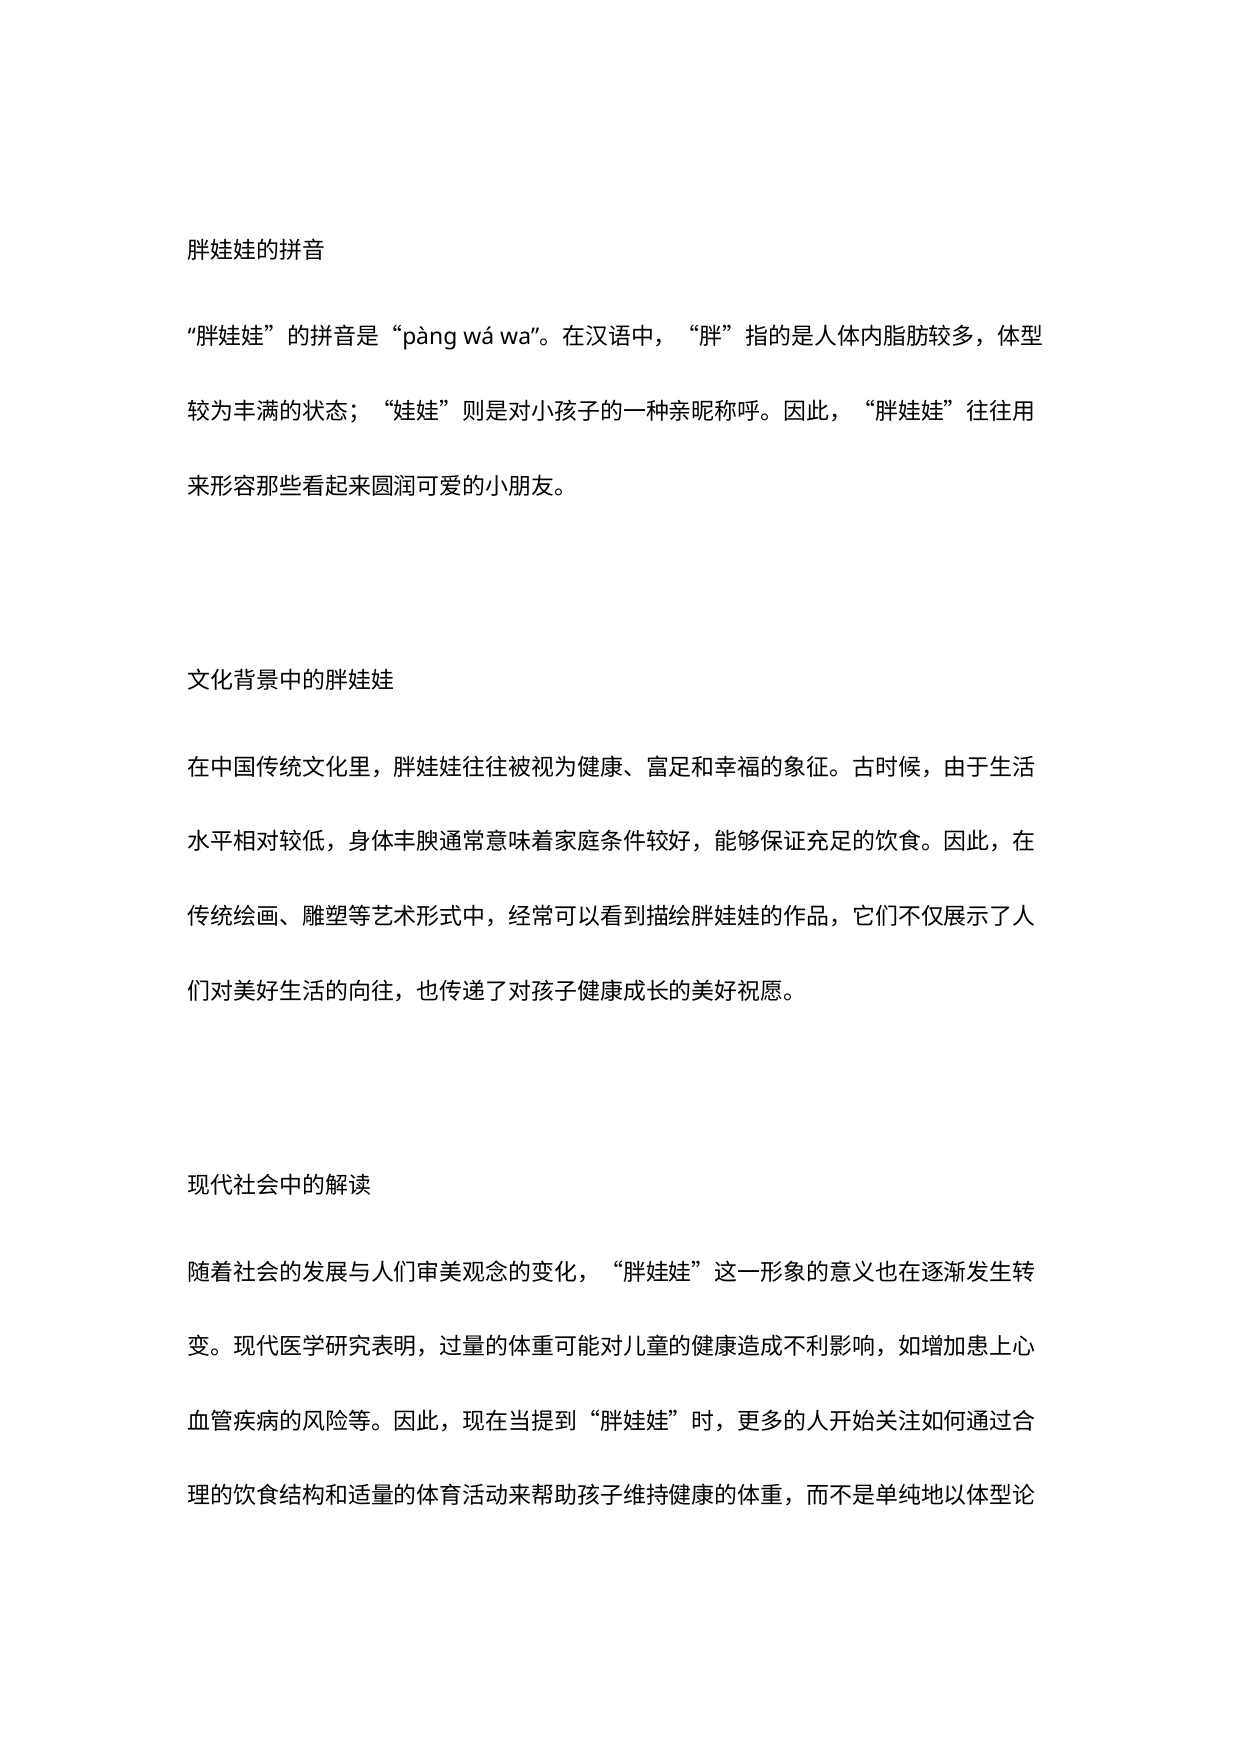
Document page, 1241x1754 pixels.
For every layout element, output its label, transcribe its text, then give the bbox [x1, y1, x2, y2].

text 现代社会中的解读 [187, 1151, 1053, 1216]
text 文化背景中的胖娃娃 [187, 646, 1053, 711]
text 在中国传统文化里，胖娃娃往往被视为健康、富足和幸福的象征。古时候，由于生活水平相对较低，身体丰腴通常意味着家庭条件较好，能够保证充足的饮食。因此，在传统绘画、雕塑等艺术形式中，经常可以看到描绘胖娃娃的作品，它们不仅展示了人们对美好生活的向往，也传递了对孩子健康成长的美好祝愿。 [187, 733, 1053, 1022]
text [187, 1237, 1053, 1527]
text “胖娃娃”的拼音是“pàng wá wa”。在汉语中，“胖”指的是人体内脂肪较多，体型较为丰满的状态；“娃娃”则是对小孩子的一种亲昵称呼。因此，“胖娃娃”往往用来形容那些看起来圆润可爱的小朋友。 [187, 302, 1053, 517]
text 胖娃娃的拼音 [187, 216, 1053, 281]
